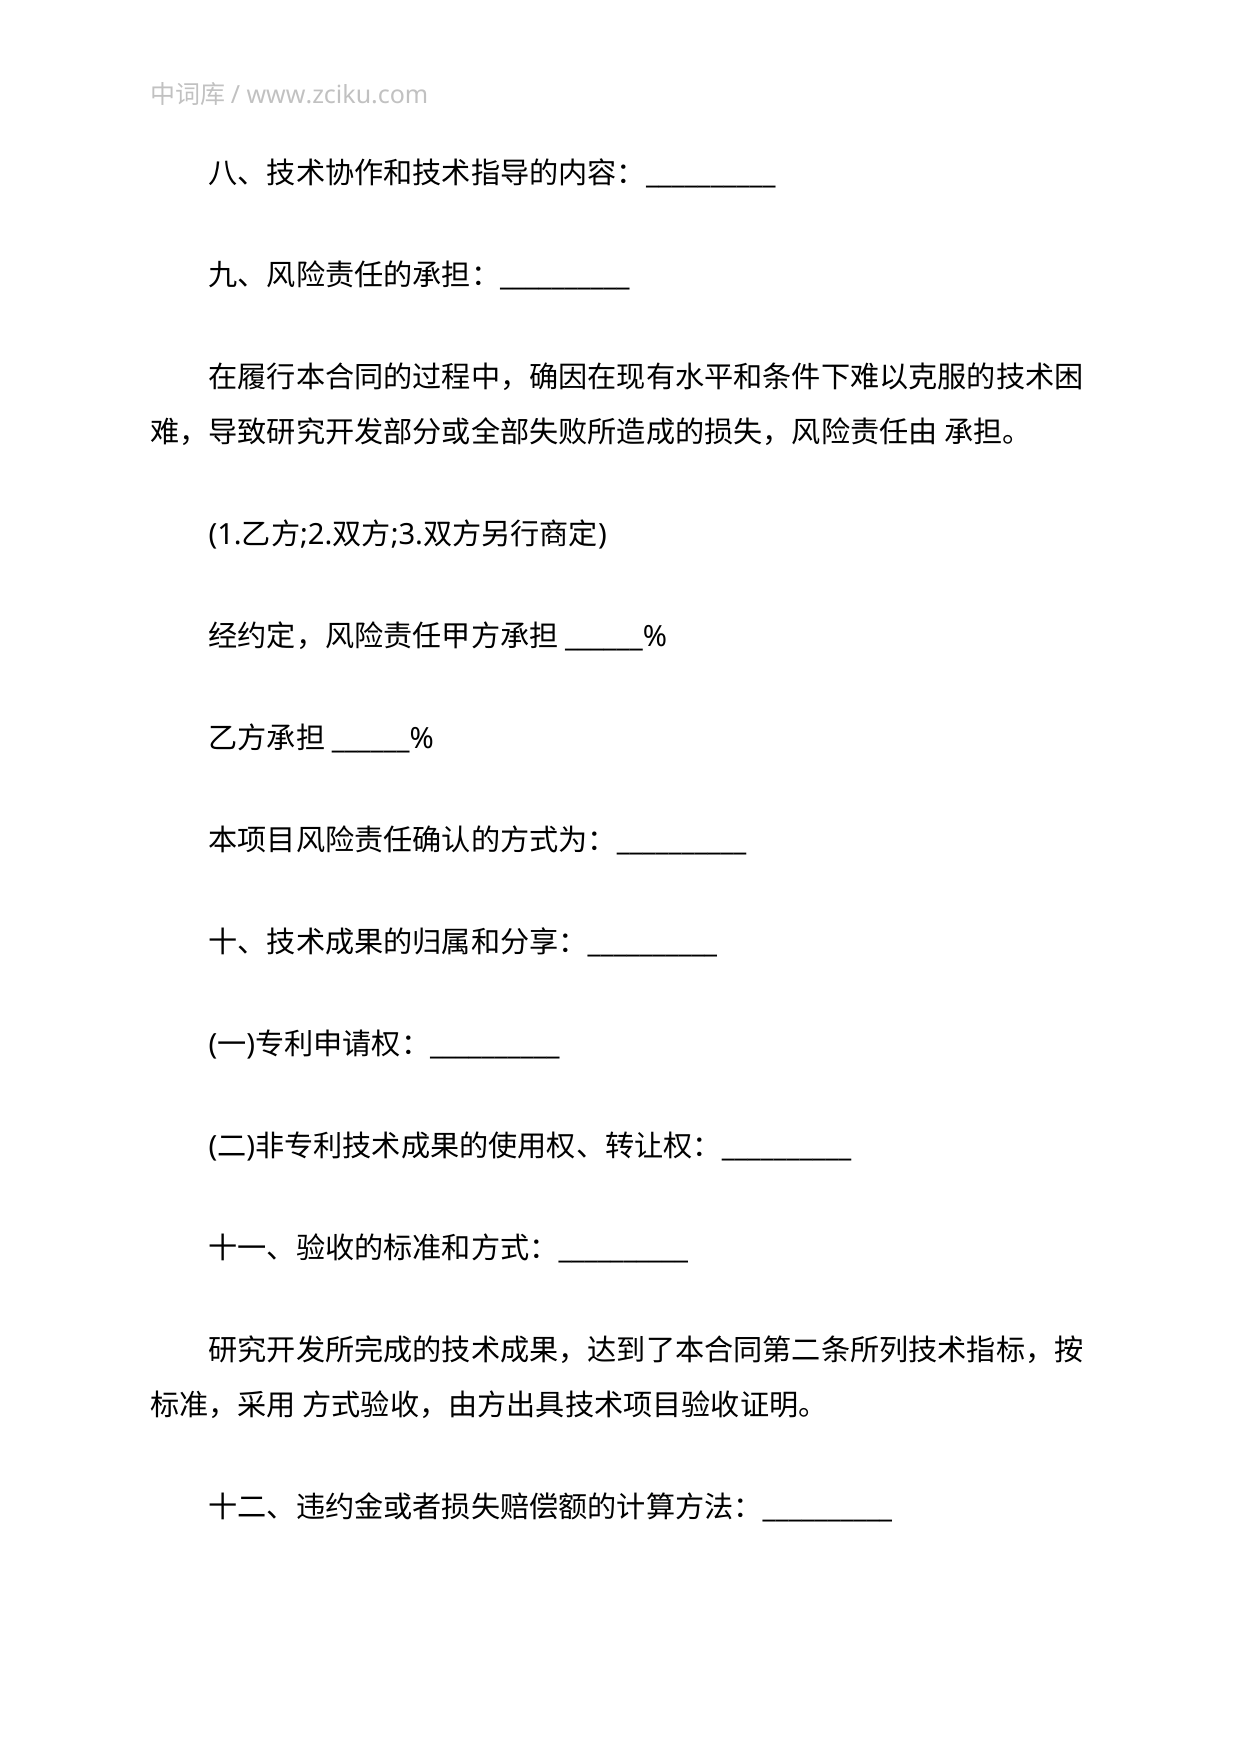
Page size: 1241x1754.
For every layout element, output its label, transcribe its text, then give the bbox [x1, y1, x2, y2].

text (一)专利申请权：__________ [150, 1021, 1090, 1063]
text 研究开发所完成的技术成果，达到了本合同第二条所列技术指标，按 标准，采用 方式验收，由方出具技术项目验收证明。 [150, 1326, 1090, 1424]
text 乙方承担 ______% [150, 714, 1090, 757]
text (1.乙方;2.双方;3.双方另行商定) [150, 511, 1090, 553]
text 经约定，风险责任甲方承担 ______% [150, 613, 1090, 655]
text 八、技术协作和技术指导的内容：__________ [150, 150, 1090, 192]
text 九、风险责任的承担：__________ [150, 252, 1090, 294]
text 在履行本合同的过程中，确因在现有水平和条件下难以克服的技术困难，导致研究开发部分或全部失败所造成的损失，风险责任由 承担。 [150, 354, 1090, 451]
text 本项目风险责任确认的方式为：__________ [150, 817, 1090, 859]
text 十一、验收的标准和方式：__________ [150, 1224, 1090, 1267]
text 十二、违约金或者损失赔偿额的计算方法：__________ [150, 1483, 1090, 1526]
text (二)非专利技术成果的使用权、转让权：__________ [150, 1122, 1090, 1165]
text 十、技术成果的归属和分享：__________ [150, 918, 1090, 961]
